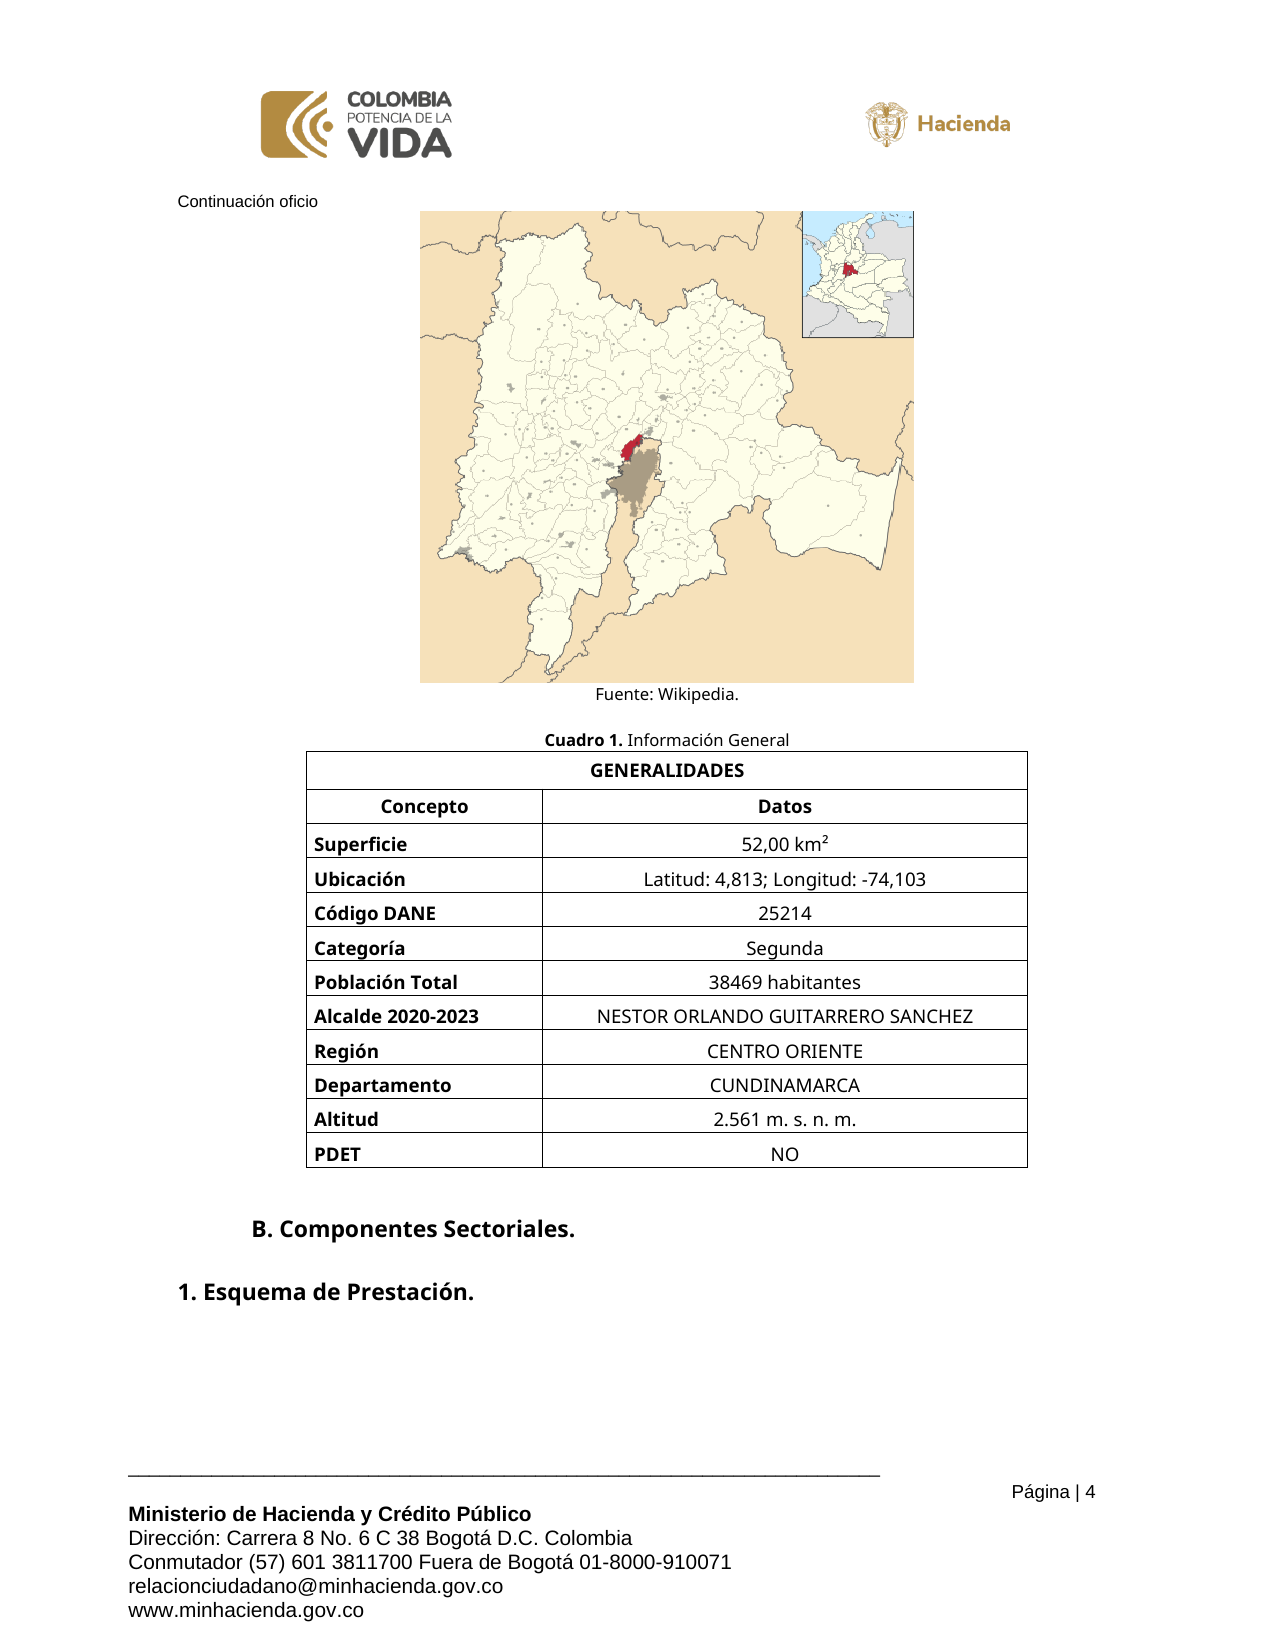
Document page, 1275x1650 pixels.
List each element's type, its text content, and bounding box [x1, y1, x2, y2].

table_cell Segunda [543, 927, 1027, 960]
table_cell Altitud [307, 1099, 542, 1132]
table_cell Latitud: 4,813; Longitud: -74,103 [543, 858, 1027, 892]
table_cell 52,00 km² [543, 824, 1027, 857]
picture [177, 57, 1157, 192]
table_cell Departamento [307, 1065, 542, 1098]
table_cell Categoría [307, 927, 542, 960]
table_cell CUNDINAMARCA [543, 1065, 1027, 1098]
table_cell Código DANE [307, 893, 542, 926]
table_cell NO [543, 1133, 1027, 1167]
text Fuente: Wikipedia. [177, 683, 1157, 706]
table_cell Concepto [307, 790, 542, 823]
table_cell Superficie [307, 824, 542, 857]
table_cell CENTRO ORIENTE [543, 1030, 1027, 1063]
table_cell Región [307, 1030, 542, 1063]
text B. Componentes Sectoriales. [251, 1213, 1157, 1244]
picture [420, 211, 914, 683]
table_cell Datos [543, 790, 1027, 823]
table_header GENERALIDADES [307, 752, 1027, 788]
table_cell Alcalde 2020-2023 [307, 996, 542, 1029]
text 1. Esquema de Prestación. [177, 1276, 1157, 1307]
table_cell Población Total [307, 961, 542, 995]
table_cell 25214 [543, 893, 1027, 926]
table_cell Ubicación [307, 858, 542, 892]
text Cuadro 1. Información General [177, 728, 1157, 751]
table_cell 38469 habitantes [543, 961, 1027, 995]
table_cell NESTOR ORLANDO GUITARRERO SANCHEZ [543, 996, 1027, 1029]
table_cell 2.561 m. s. n. m. [543, 1099, 1027, 1132]
table_cell PDET [307, 1133, 542, 1167]
